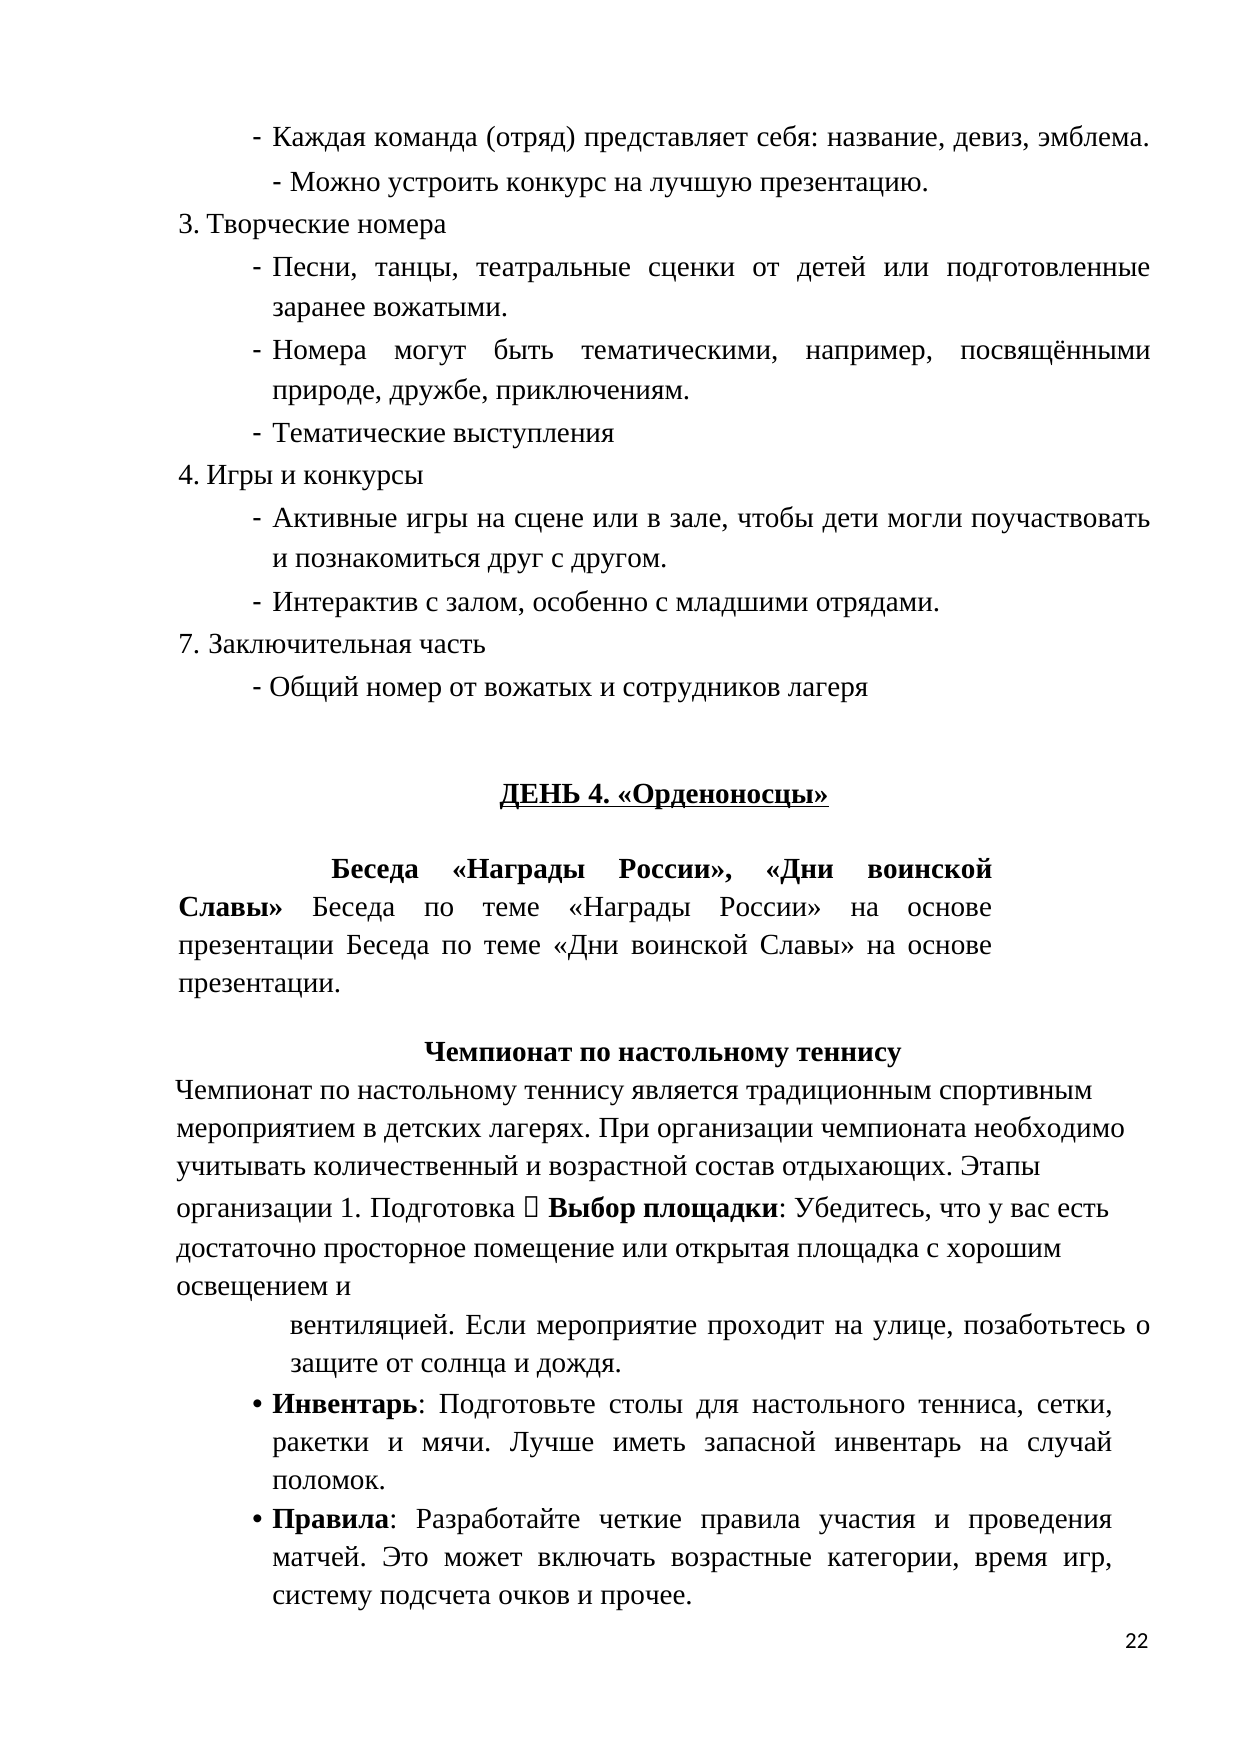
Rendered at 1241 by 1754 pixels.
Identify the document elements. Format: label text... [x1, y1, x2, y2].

list Интерактив с залом, особенно с младшими отрядами. [252, 580, 1151, 619]
subtitle Чемпионат по настольному теннису [261, 1034, 1065, 1068]
list Активные игры на сцене или в зале, чтобы дети могли поучаствовать и познакомиться друг с другом. [252, 497, 1151, 574]
list Игры и конкурсы [178, 457, 1151, 491]
text - Общий номер от вожатых и сотрудников лагеря [252, 665, 1151, 705]
text Чемпионат по настольному теннису является традиционным спортивным мероприятием в детских лагерях. При организации чемпионата необходимо учитывать количественный и возрастной состав отдыхающих. Этапы организации 1. Подготовка  Выбор площадки: Убедитесь, что у вас есть достаточно просторное помещение или открытая площадка с хорошим освещением и [175, 1072, 1152, 1302]
list Творческие номера [178, 206, 1151, 239]
text 7. Заключительная часть [178, 626, 1151, 659]
list Номера могут быть тематическими, например, посвящёнными природе, дружбе, приключениям. [252, 328, 1151, 406]
list Правила: Разработайте четкие правила участия и проведения матчей. Это может включать возрастные категории, время игр, систему подсчета очков и прочее. [252, 1501, 1113, 1611]
list Каждая команда (отряд) представляет себя: название, девиз, эмблема. - Можно устроить конкурс на лучшую презентацию. [252, 115, 1151, 199]
list Инвентарь: Подготовьте столы для настольного тенниса, сетки, ракетки и мячи. Лучше иметь запасной инвентарь на случай поломок. [252, 1387, 1113, 1496]
subtitle ДЕНЬ 4. «Орденоносцы» [176, 777, 1152, 810]
text вентиляцией. Если мероприятие проходит на улице, позаботьтесь о защите от солнца и дождя. [289, 1307, 1151, 1379]
list Песни, танцы, театральные сценки от детей или подготовленные заранее вожатыми. [252, 245, 1151, 323]
text Беседа «Награды России», «Дни воинской Славы» Беседа по теме «Награды России» на основе презентации Беседа по теме «Дни воинской Славы» на основе презентации. [178, 851, 993, 998]
list Тематические выступления [252, 411, 1151, 451]
